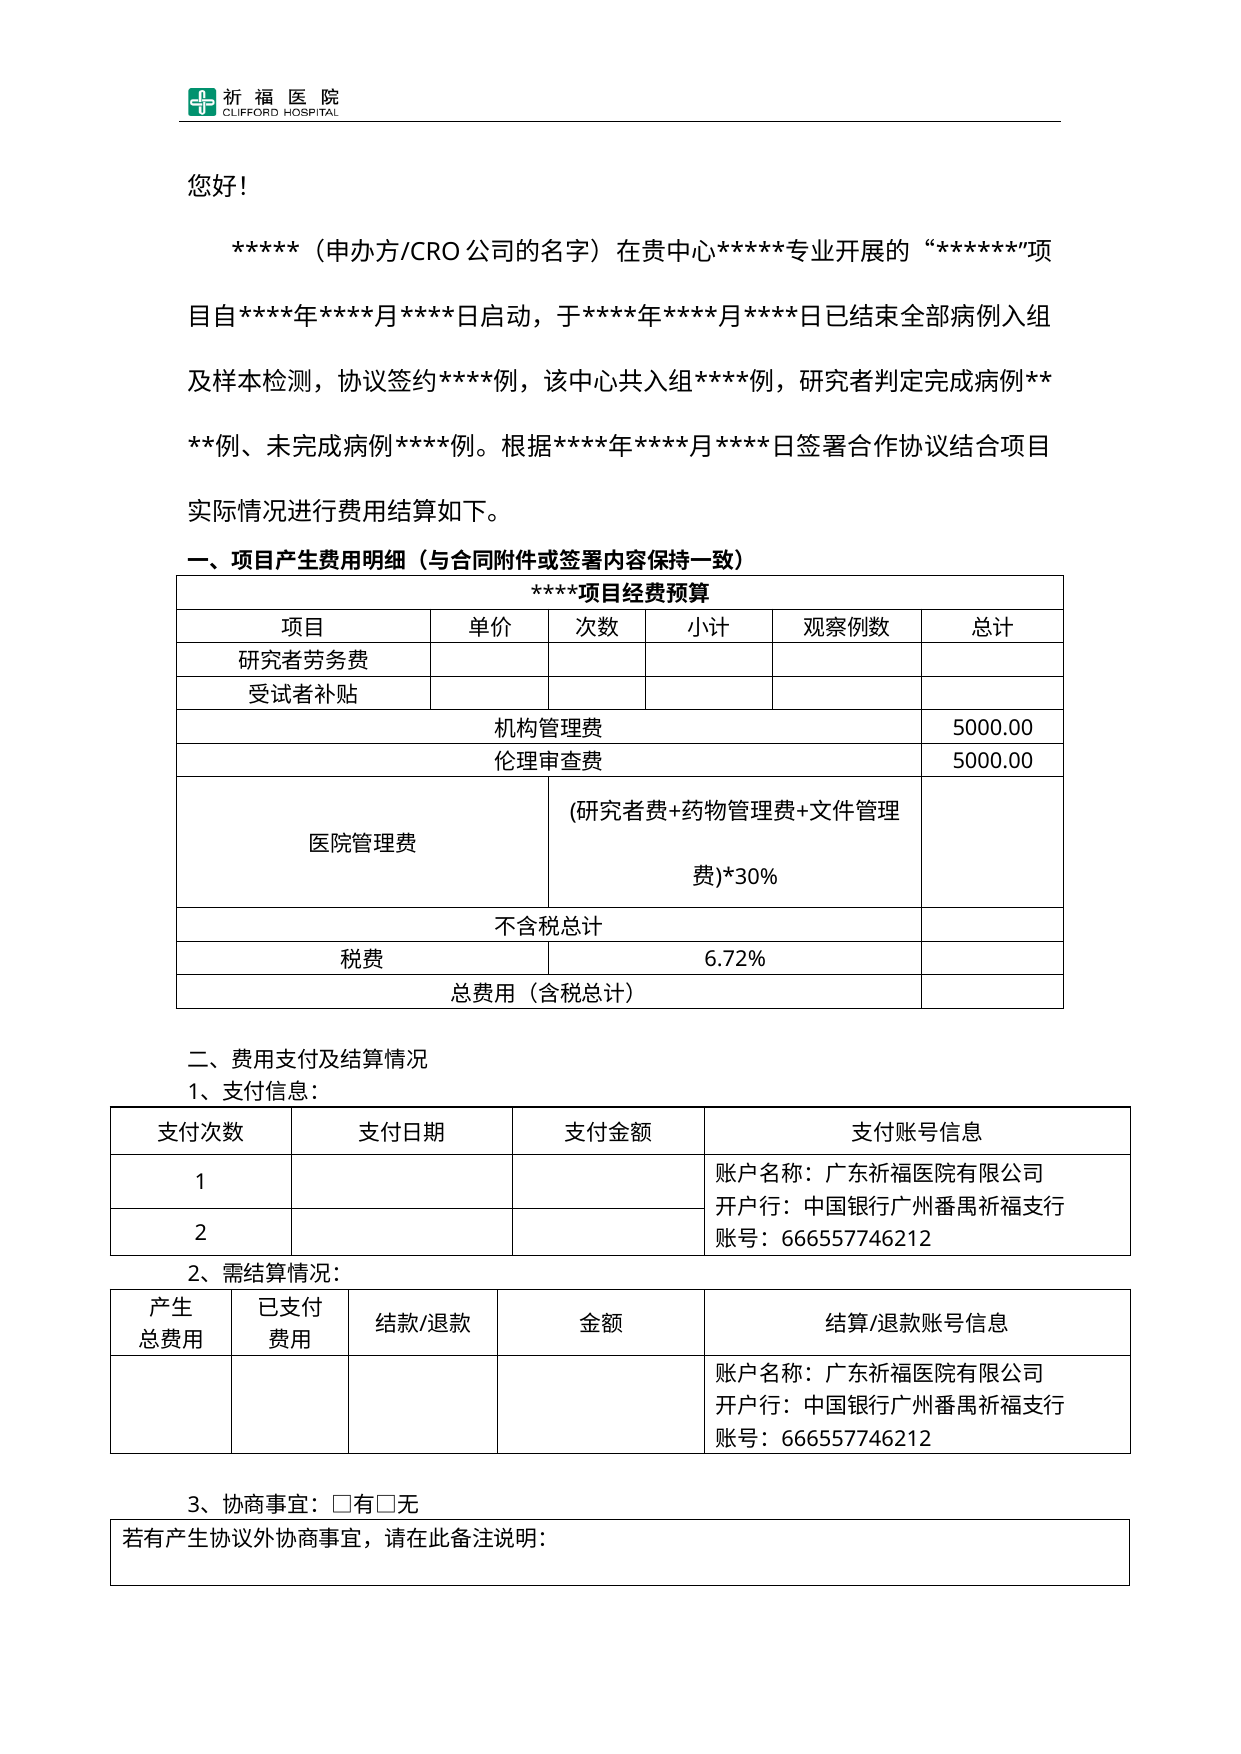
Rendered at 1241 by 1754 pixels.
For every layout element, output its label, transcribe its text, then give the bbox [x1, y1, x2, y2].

table_cell 5000.00 [922, 710, 1063, 743]
text 二、费用支付及结算情况 1、支付信息： [187, 1041, 1053, 1106]
table_header 结算/退款账号信息 [705, 1290, 1130, 1354]
table_cell [111, 1356, 231, 1453]
table_cell 研究者劳务费 [177, 643, 430, 676]
table_cell 机构管理费 [177, 710, 921, 743]
table_cell [922, 975, 1063, 1008]
table_cell (研究者费+药物管理费+文件管理费)*30% [549, 777, 921, 907]
table_cell 5000.00 [922, 744, 1063, 776]
table_cell 2 [111, 1209, 291, 1255]
table_cell [922, 677, 1063, 709]
table_header 结款/退款 [349, 1290, 497, 1354]
table_cell [431, 677, 548, 709]
table_header 支付金额 [513, 1108, 704, 1154]
table_cell [646, 677, 772, 709]
table_header 产生 总费用 [111, 1290, 231, 1354]
table_cell [922, 908, 1063, 941]
table_cell [773, 643, 921, 676]
table_cell [292, 1209, 512, 1255]
table_cell 6.72% [549, 942, 921, 974]
table_cell 次数 [549, 610, 645, 642]
table_cell [922, 942, 1063, 974]
table_cell [349, 1356, 497, 1453]
table_cell [549, 677, 645, 709]
table_header 支付次数 [111, 1108, 291, 1154]
text 2、需结算情况： [187, 1256, 1053, 1288]
table_header 若有产生协议外协商事宜，请在此备注说明： [111, 1520, 1129, 1585]
table_header 已支付 费用 [232, 1290, 348, 1354]
table_cell [922, 643, 1063, 676]
table_cell 小计 [646, 610, 772, 642]
table_cell 项目 [177, 610, 430, 642]
table_cell [431, 643, 548, 676]
table_cell 单价 [431, 610, 548, 642]
picture [188, 88, 339, 116]
table_cell [922, 777, 1063, 907]
table_cell [549, 643, 645, 676]
table_header 支付日期 [292, 1108, 512, 1154]
table_header ****项目经费预算 [177, 576, 1063, 608]
table_cell 受试者补贴 [177, 677, 430, 709]
table_cell 总计 [922, 610, 1063, 642]
table_cell 账户名称：广东祈福医院有限公司 开户行：中国银行广州番禺祈福支行 账号：666557746212 [705, 1155, 1130, 1255]
table_cell 1 [111, 1155, 291, 1208]
table_cell [498, 1356, 704, 1453]
table_cell 不含税总计 [177, 908, 921, 941]
table_cell [292, 1155, 512, 1208]
table_cell 医院管理费 [177, 777, 548, 907]
table_cell [646, 643, 772, 676]
text *****（申办方/CRO公司的名字）在贵中心*****专业开展的“******”项目自****年****月****日启动，于****年****月****日已结束全部病例入组及样本检测，协议签约****例，该中心共入组****例，研究者判定完成病例****例、未完成病例****例。根据****年****月****日签署合作协议结合项目实际情况进行费用结算如下。 [187, 217, 1053, 542]
table_cell 账户名称：广东祈福医院有限公司 开户行：中国银行广州番禺祈福支行 账号：666557746212 [705, 1356, 1130, 1453]
table_cell [513, 1155, 704, 1208]
text 您好！ [187, 152, 1053, 217]
table_cell 总费用（含税总计） [177, 975, 921, 1008]
table_cell [232, 1356, 348, 1453]
table_cell [513, 1209, 704, 1255]
table_cell 伦理审查费 [177, 744, 921, 776]
text 3、协商事宜：□有□无 [187, 1487, 1053, 1519]
table_cell [773, 677, 921, 709]
table_cell 税费 [177, 942, 548, 974]
table_header 金额 [498, 1290, 704, 1354]
text 一、项目产生费用明细（与合同附件或签署内容保持一致） [187, 542, 1053, 575]
table_cell 观察例数 [773, 610, 921, 642]
table_header 支付账号信息 [705, 1108, 1130, 1154]
